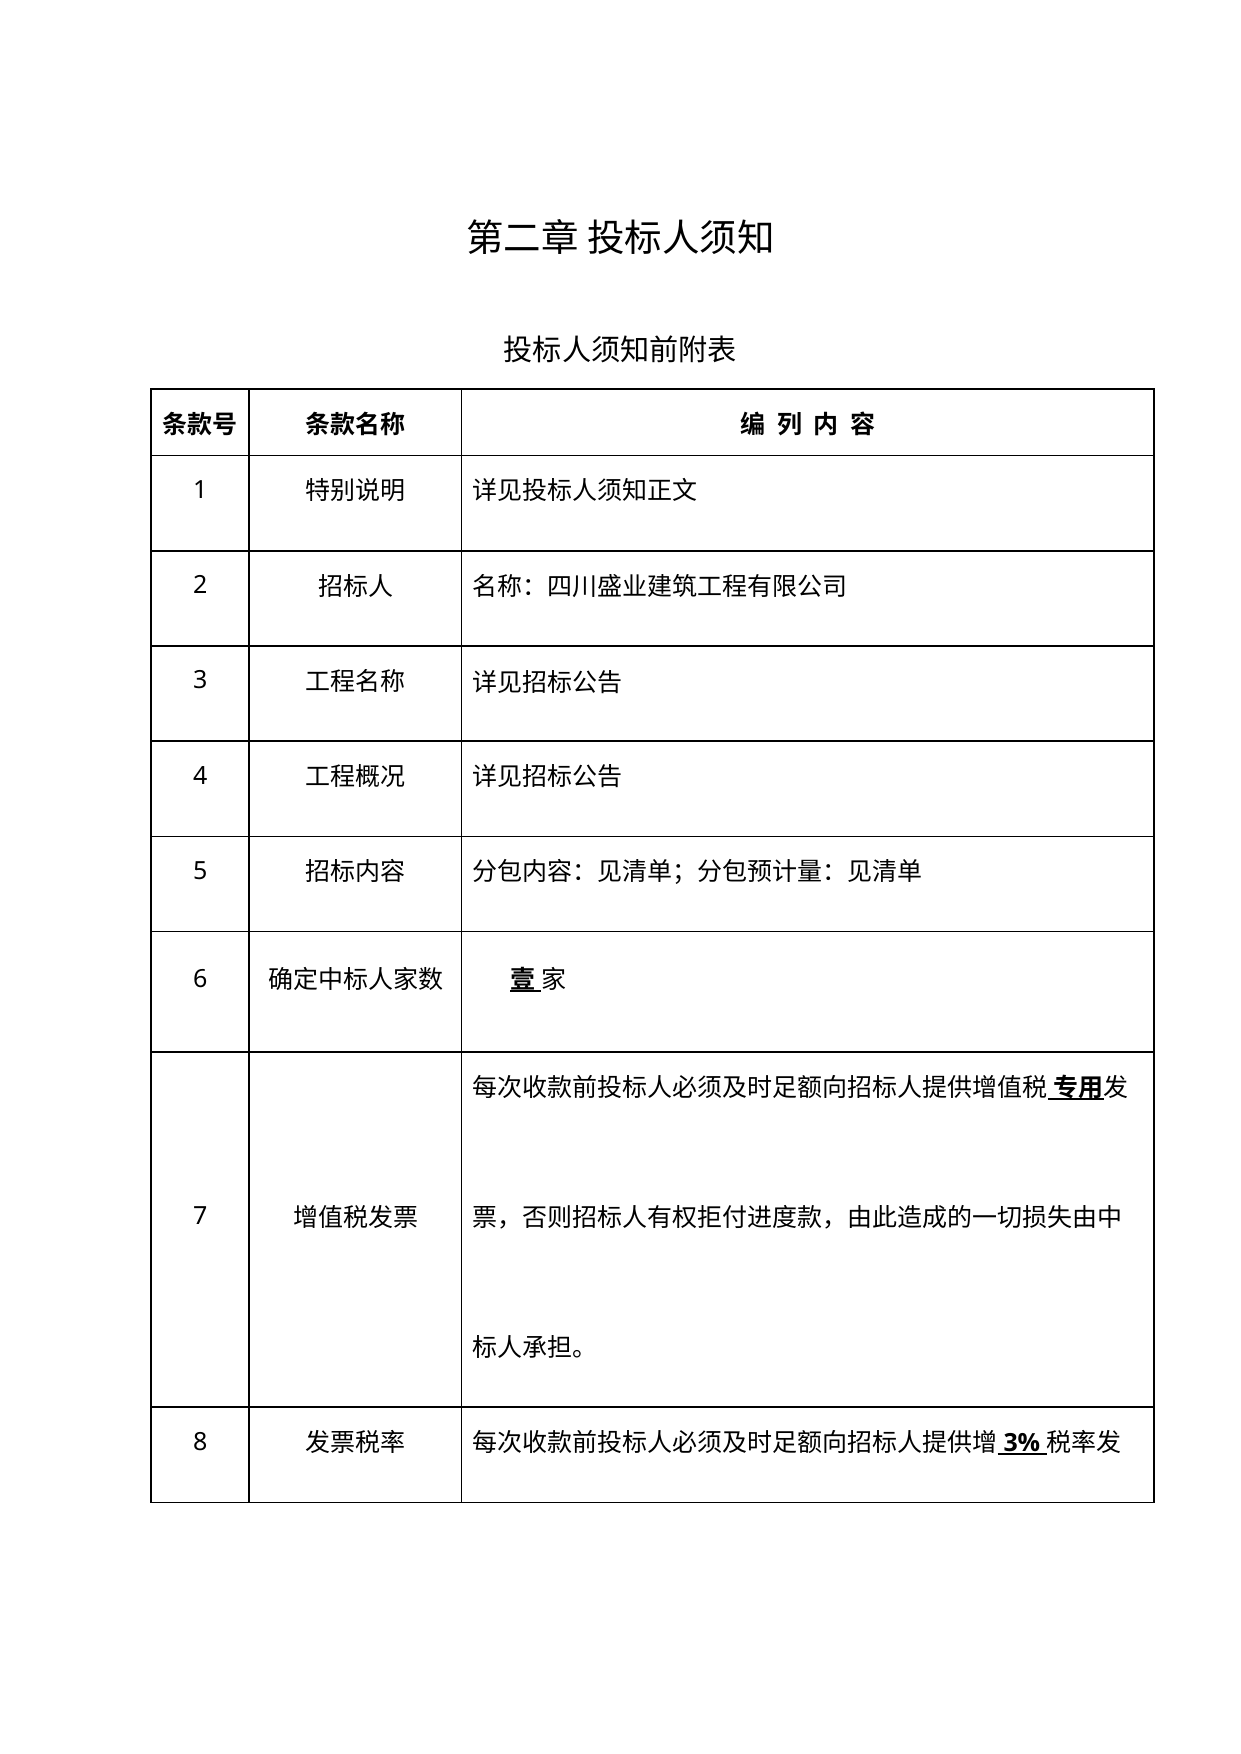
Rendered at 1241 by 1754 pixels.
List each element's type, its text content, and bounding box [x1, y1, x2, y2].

table_cell 工程名称 [250, 647, 461, 740]
table_cell 招标内容 [250, 837, 461, 931]
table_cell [462, 1408, 1153, 1501]
table_cell 工程概况 [250, 742, 461, 836]
table_cell 名称：四川盛业建筑工程有限公司 [462, 552, 1153, 645]
text 第二章 投标人须知 [150, 202, 1090, 267]
table_cell [152, 742, 248, 836]
table_cell [152, 647, 248, 740]
table_cell [152, 552, 248, 645]
table_cell 壹 家 [462, 932, 1153, 1051]
table_cell 特别说明 [250, 456, 461, 550]
table_cell 确定中标人家数 [250, 932, 461, 1051]
table_header 条款名称 [250, 390, 461, 455]
table_cell 分包内容：见清单；分包预计量：见清单 [462, 837, 1153, 931]
table_cell 招标人 [250, 552, 461, 645]
table_cell [152, 456, 248, 550]
table_cell [152, 1053, 248, 1406]
text 投标人须知前附表 [150, 315, 1090, 380]
table_cell 详见招标公告 [462, 742, 1153, 836]
table_cell [152, 1408, 248, 1501]
table_cell 详见投标人须知正文 [462, 456, 1153, 550]
table_cell 每次收款前投标人必须及时足额向招标人提供增值税 专用发票，否则招标人有权拒付进度款，由此造成的一切损失由中标人承担。 [462, 1053, 1153, 1406]
table_cell 增值税发票 [250, 1053, 461, 1406]
table_header 编 列 内 容 [462, 390, 1153, 455]
table_cell [152, 837, 248, 931]
table_cell 发票税率 [250, 1408, 461, 1501]
table_cell [152, 932, 248, 1051]
table_cell 详见招标公告 [462, 647, 1153, 740]
table_header 条款号 [152, 390, 248, 455]
